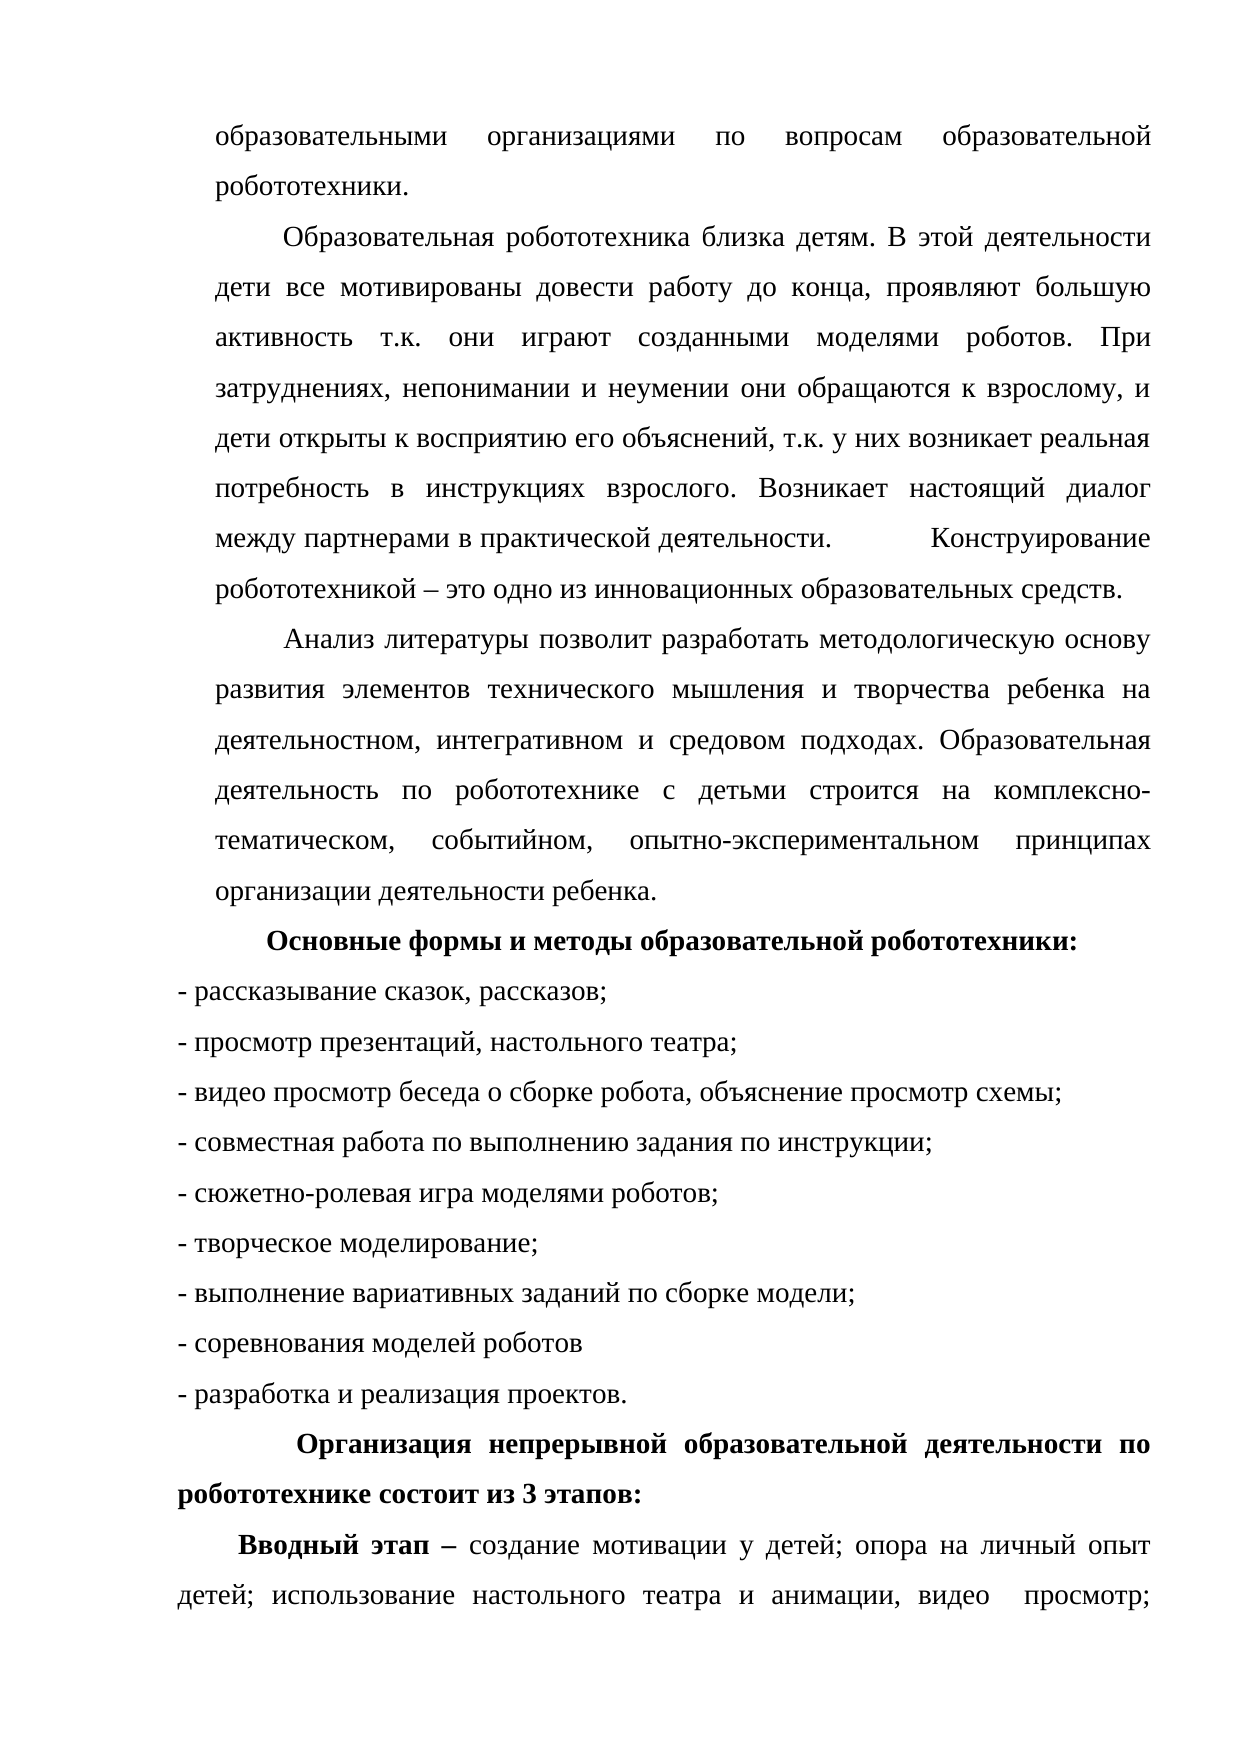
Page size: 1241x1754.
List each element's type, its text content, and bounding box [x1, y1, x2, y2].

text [177, 1527, 1152, 1611]
list Анализ литературы позволит разработать методологическую основу развития элементов технического мышления и творчества ребенка на деятельностном, интегративном и средовом подходах. Образовательная деятельность по робототехнике с детьми строится на комплексно-тематическом, событийном, опытно-экспериментальном принципах организации деятельности ребенка. [215, 621, 1152, 906]
text - разработка и реализация проектов. [177, 1376, 1152, 1409]
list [215, 118, 1152, 202]
text - совместная работа по выполнению задания по инструкции; [177, 1124, 1152, 1158]
text Организация непрерывной образовательной деятельности по робототехнике состоит из 3 этапов: [177, 1426, 1152, 1510]
text - соревнования моделей роботов [177, 1326, 1152, 1359]
list Основные формы и методы образовательной робототехники: [215, 923, 1152, 957]
list Образовательная робототехника близка детям. В этой деятельности дети все мотивированы довести работу до конца, проявляют большую активность т.к. они играют созданными моделями роботов. При затруднениях, непонимании и неумении они обращаются к взрослому, и дети открыты к восприятию его объяснений, т.к. у них возникает реальная потребность в инструкциях взрослого. Возникает настоящий диалог между партнерами в практической деятельности. Конструирование робототехникой – это одно из инновационных образовательных средств. [215, 219, 1152, 604]
text - сюжетно-ролевая игра моделями роботов; [177, 1175, 1152, 1208]
text - просмотр презентаций, настольного театра; [177, 1024, 1152, 1057]
text - видео просмотр беседа о сборке робота, объяснение просмотр схемы; [177, 1074, 1152, 1108]
text - рассказывание сказок, рассказов; [177, 973, 1152, 1007]
text - выполнение вариативных заданий по сборке модели; [177, 1275, 1152, 1309]
text - творческое моделирование; [177, 1225, 1152, 1258]
